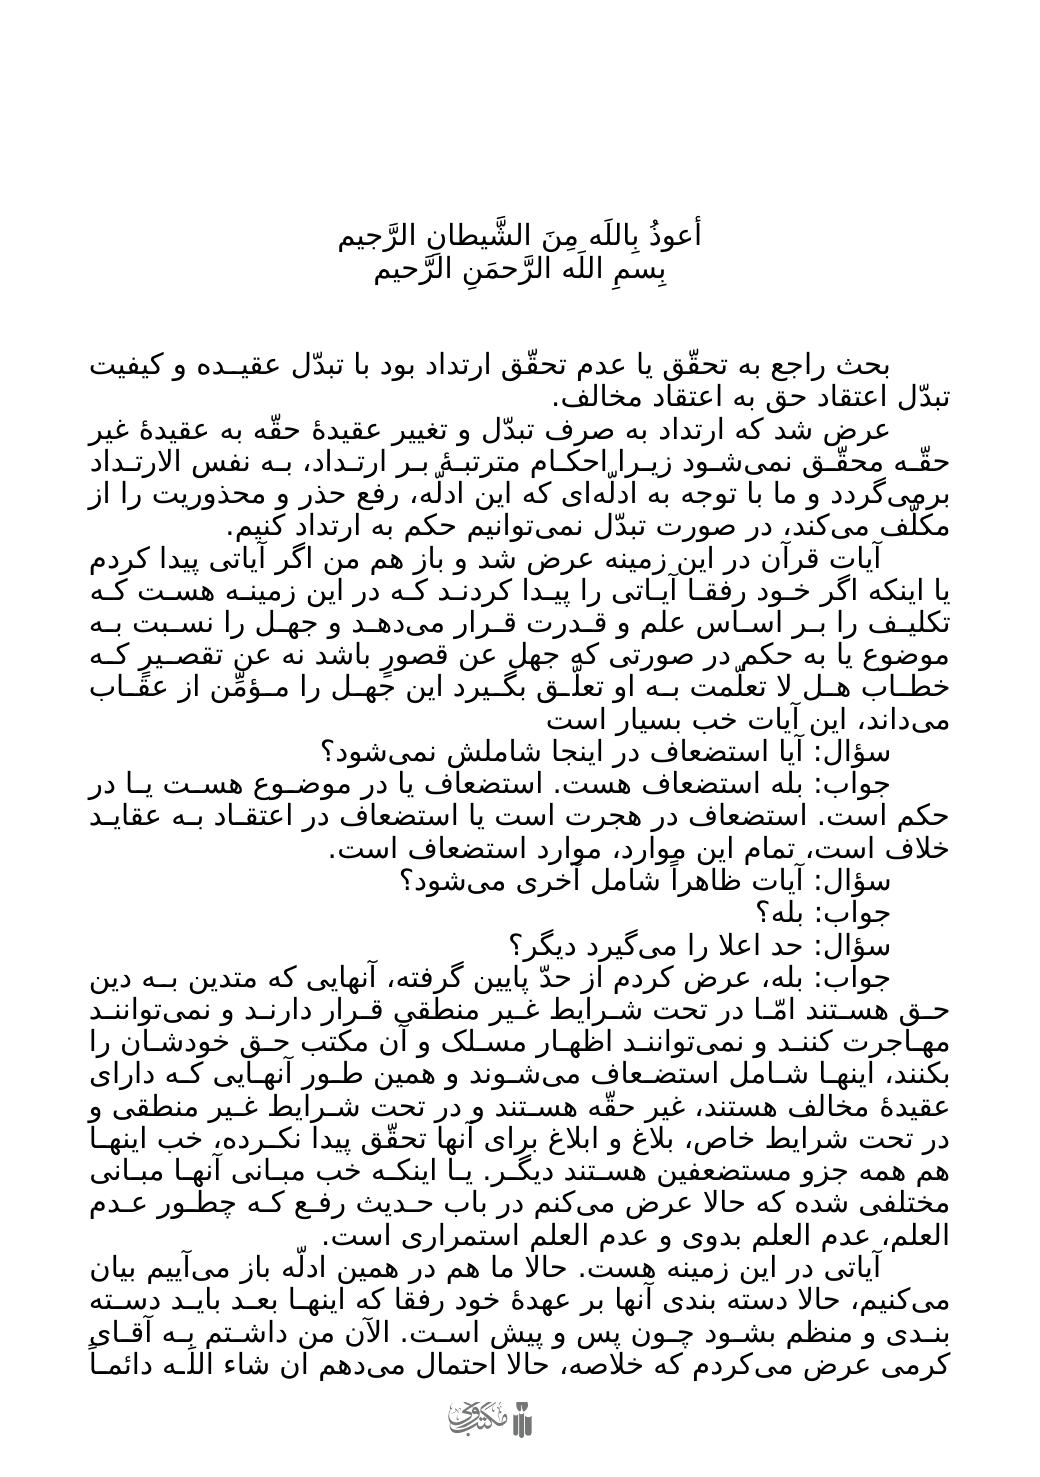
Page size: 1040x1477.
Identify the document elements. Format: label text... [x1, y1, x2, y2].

text سؤال: آیا استضعاف در اینجا شاملش نمی‌شود؟ [89, 736, 951, 768]
text سؤال: حد اعلا را می‌گیرد دیگر؟ [89, 929, 951, 962]
text أعوذُ بِاللَه مِنَ الشَّیطانِ الرَّجیم [89, 220, 951, 252]
picture [443, 1402, 537, 1438]
text جواب: بله، عرض کردم از حدّ پایین گرفته، آنهایی که متدین به دین حق هستند امّا در تحت شرایط غیر منطقی قرار دارند و نمی‌توانند مهاجرت کنند و نمی‌توانند اظهار مسلک و آن مکتب حق خودشان را بکنند، اینها شامل استضعاف می‌شوند و همین طور آنهایی که دارای عقیدۀ مخالف هستند، غیر حقّه هستند و در تحت شرایط غیر منطقی و در تحت شرایط خاص، بلاغ و ابلاغ برای آنها تحقّق پیدا نکرده، خب اینها هم همه جزو مستضعفین هستند دیگر. یا اینکه خب مبانی آنها مبانی مختلفی شده که حالا عرض می‌کنم در باب حدیث رفع که چطور عدم العلم، عدم العلم بدوی و عدم العلم استمراری است. [89, 962, 951, 1252]
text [89, 1252, 951, 1381]
text سؤال: آیات ظاهراً شامل آخری می‌شود؟ [89, 865, 951, 897]
text عرض شد که ارتداد به صرف تبدّل و تغییر عقیدۀ حقّه به عقیدۀ غیر حقّه محقّق نمی‌شود زیرا احکام مترتبۀ بر ارتداد، به نفس الارتداد برمی‌گردد و ما با توجه به ادلّه‌ای که این ادلّه، رفع حذر و محذوریت را از مکلّف می‌کند، در صورت تبدّل نمی‌توانیم حکم به ارتداد کنیم. [89, 413, 951, 542]
text جواب: بله؟ [89, 897, 951, 929]
text آیات قرآن در این زمینه عرض شد و باز هم من اگر آیاتی پیدا کردم یا اینکه اگر خود رفقا آیاتی را پیدا کردند که در این زمینه هست که تکلیف را بر اساس علم و قدرت قرار می‌دهد و جهل را نسبت به موضوع یا به حکم در صورتی که جهل عن قصورٍ باشد نه عن تقصیرٍ که خطاب هل لا تعلّمت به او تعلّق بگیرد این جهل را مؤمِّن از عقاب می‌داند، این آیات خب بسیار است [89, 542, 951, 736]
text بِسمِ اللَه الرَّحمَنِ الرَّحیم [89, 252, 951, 284]
text جواب: بله استضعاف هست. استضعاف یا در موضوع هست یا در حکم است. استضعاف در هجرت است یا استضعاف در اعتقاد به عقاید خلاف است، تمام این موارد، موارد استضعاف است. [89, 768, 951, 865]
text بحث راجع به تحقّق یا عدم تحقّق ارتداد بود با تبدّل عقیده و کیفیت تبدّل اعتقاد حق به اعتقاد مخالف. [89, 349, 951, 413]
